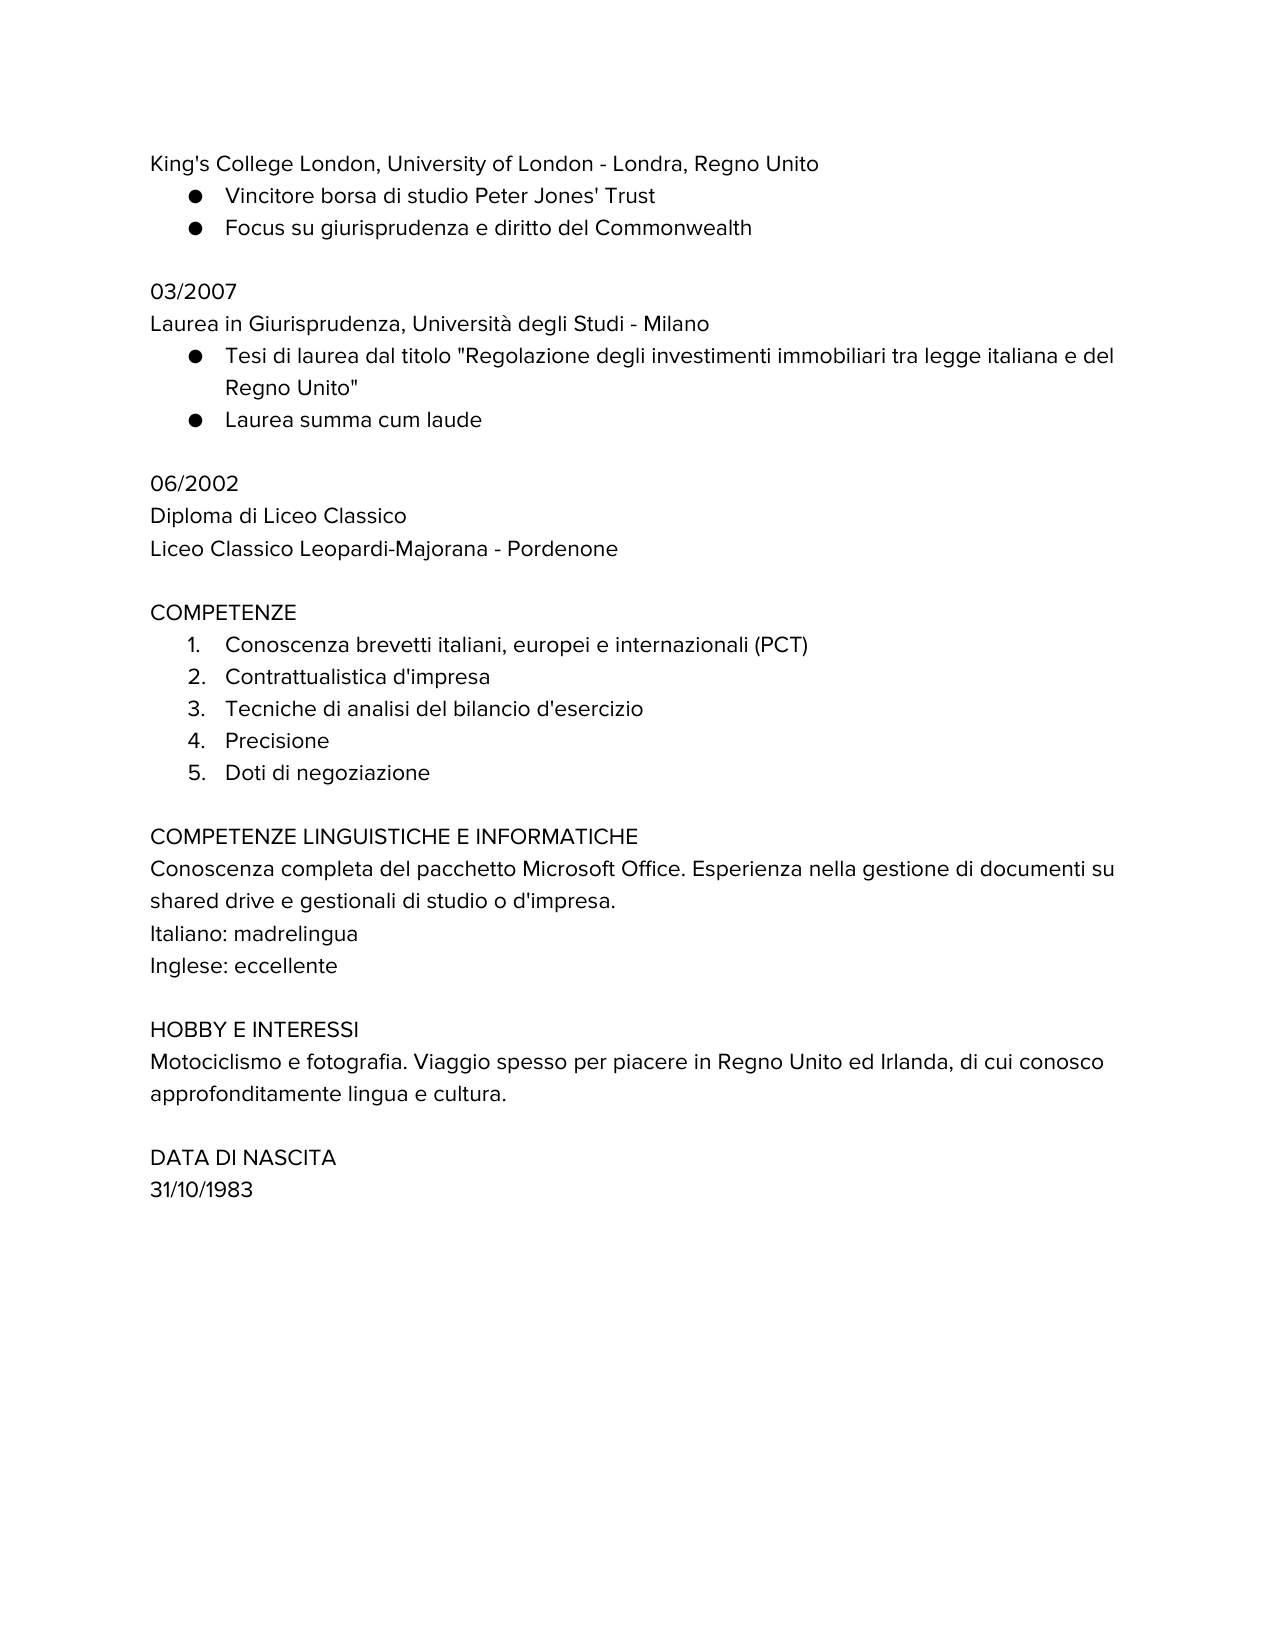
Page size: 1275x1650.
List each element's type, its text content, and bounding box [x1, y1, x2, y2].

text COMPETENZE [150, 599, 1125, 627]
list Conoscenza brevetti italiani, europei e internazionali (PCT) [187, 631, 1125, 659]
text Liceo Classico Leopardi-Majorana - Pordenone [150, 535, 1125, 563]
text King's College London, University of London - Londra, Regno Unito [150, 150, 1125, 178]
text COMPETENZE LINGUISTICHE E INFORMATICHE [150, 824, 1125, 852]
text Diploma di Liceo Classico [150, 503, 1125, 531]
text 06/2002 [150, 471, 1125, 499]
list Contrattualistica d'impresa [187, 663, 1125, 691]
list Tecniche di analisi del bilancio d'esercizio [187, 695, 1125, 723]
text 31/10/1983 [150, 1177, 1125, 1204]
text Conoscenza completa del pacchetto Microsoft Office. Esperienza nella gestione di documenti su shared drive e gestionali di studio o d'impresa. [150, 856, 1125, 916]
text Inglese: eccellente [150, 952, 1125, 980]
text DATA DI NASCITA [150, 1144, 1125, 1172]
list Doti di negoziazione [187, 759, 1125, 787]
list Laurea summa cum laude [187, 407, 1125, 434]
text Laurea in Giurisprudenza, Università degli Studi - Milano [150, 310, 1125, 338]
text HOBBY E INTERESSI [150, 1016, 1125, 1044]
list Vincitore borsa di studio Peter Jones' Trust [187, 182, 1125, 210]
text 03/2007 [150, 278, 1125, 306]
text Italiano: madrelingua [150, 920, 1125, 948]
list Focus su giurisprudenza e diritto del Commonwealth [187, 214, 1125, 242]
list Precisione [187, 727, 1125, 755]
list Tesi di laurea dal titolo "Regolazione degli investimenti immobiliari tra legge italiana e del Regno Unito" [187, 342, 1125, 402]
text Motociclismo e fotografia. Viaggio spesso per piacere in Regno Unito ed Irlanda, di cui conosco approfonditamente lingua e cultura. [150, 1048, 1125, 1108]
